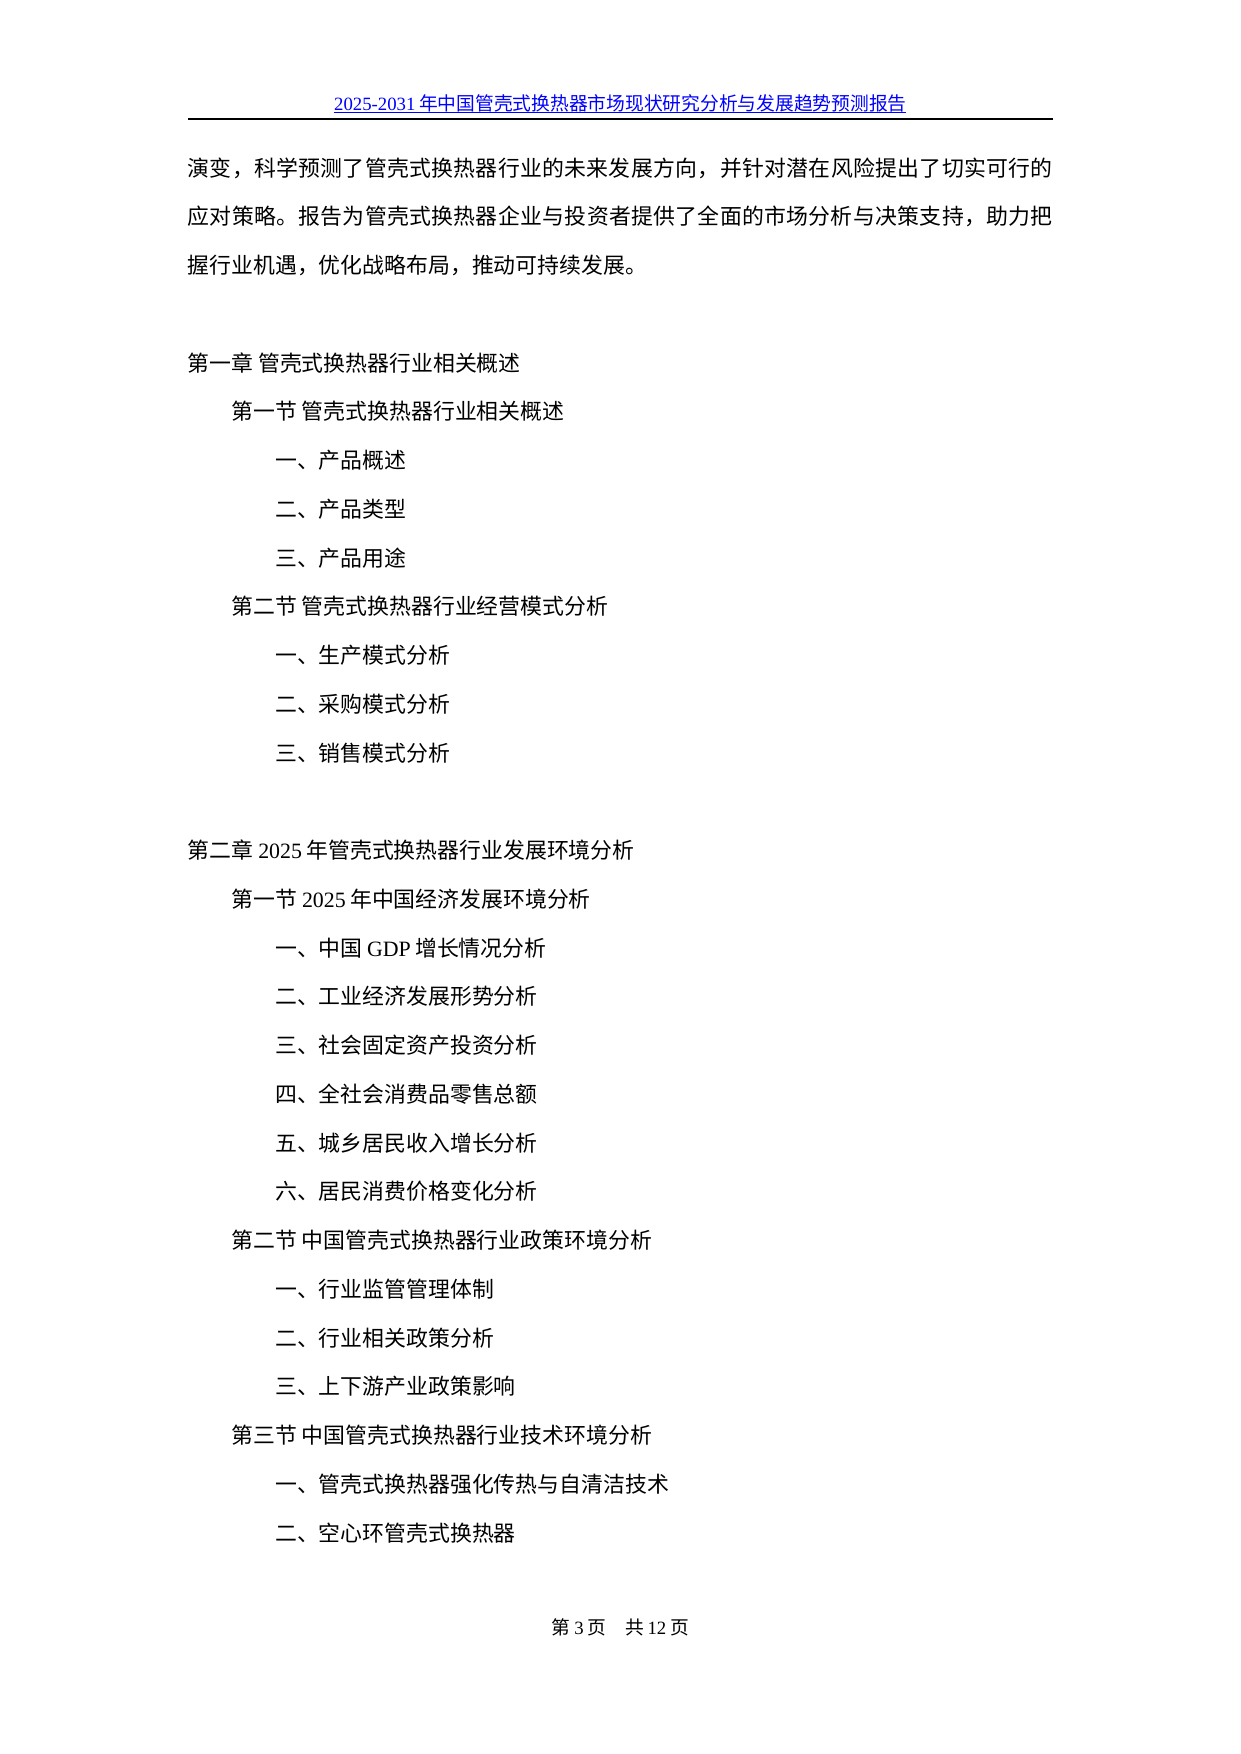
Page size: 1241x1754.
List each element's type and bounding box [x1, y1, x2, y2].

text [187, 150, 1053, 1548]
